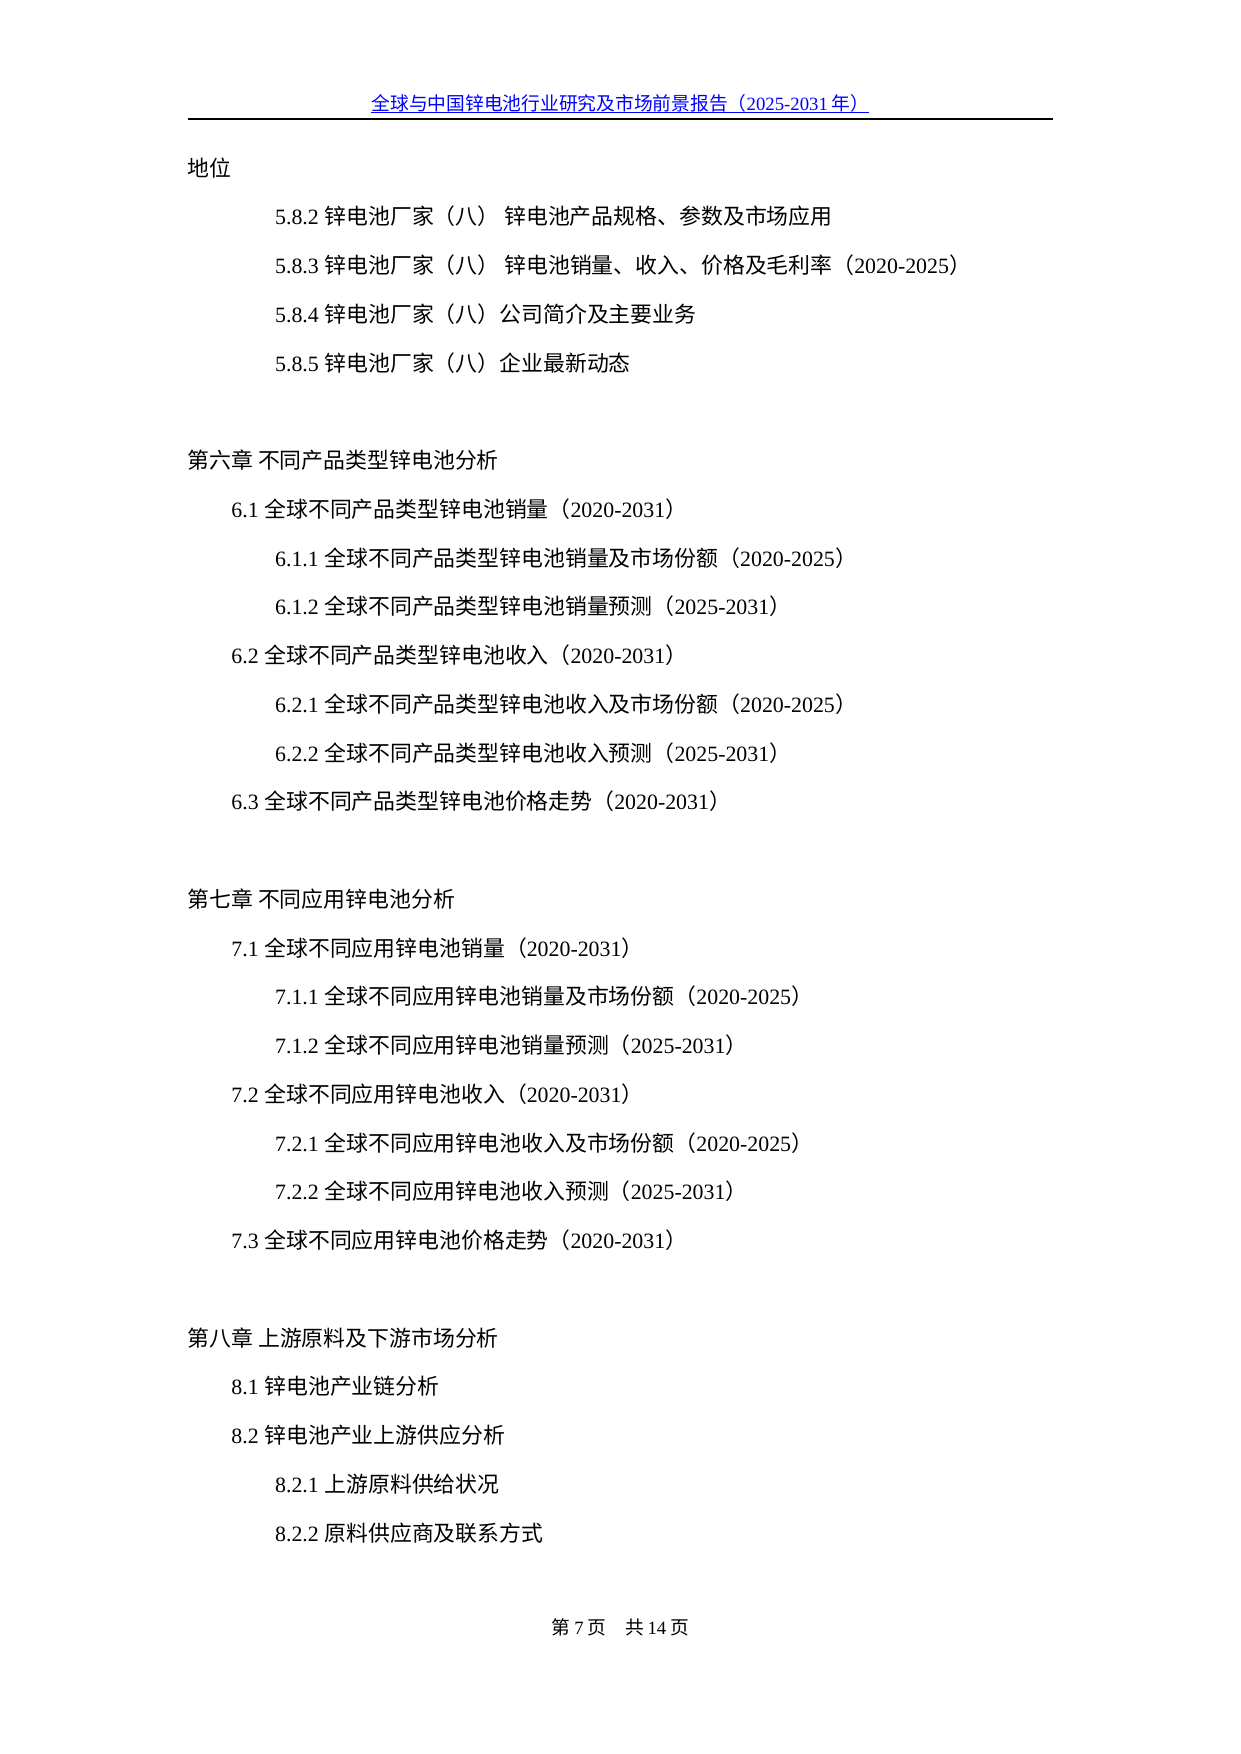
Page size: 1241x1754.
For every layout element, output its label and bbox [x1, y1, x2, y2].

text [187, 150, 1053, 1548]
